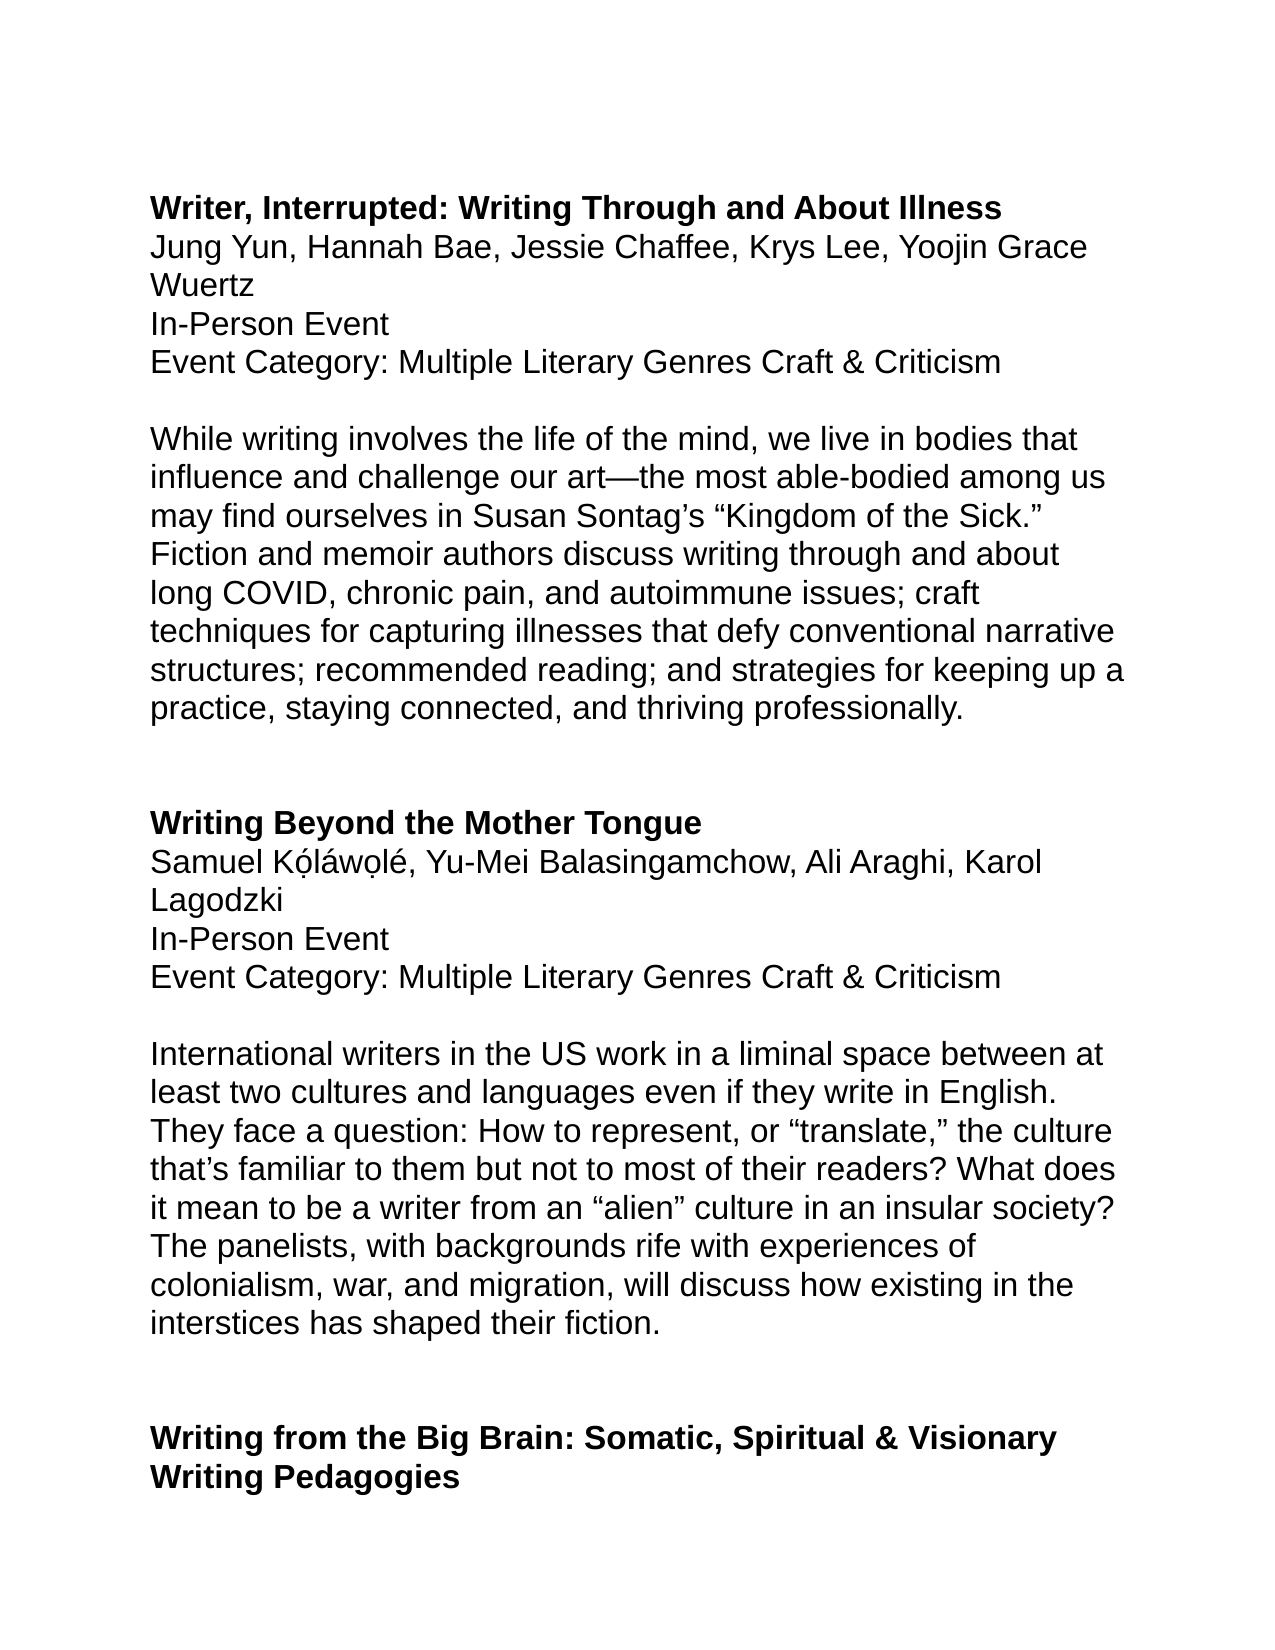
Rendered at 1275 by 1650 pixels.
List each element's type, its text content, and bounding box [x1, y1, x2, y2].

text Writing Beyond the Mother Tongue [150, 803, 1125, 842]
text Samuel Kọ́láwọlé, Yu-Mei Balasingamchow, Ali Araghi, Karol Lagodzki [150, 842, 1125, 919]
text Jung Yun, Hannah Bae, Jessie Chaffee, Krys Lee, Yoojin Grace Wuertz [150, 227, 1125, 304]
text Event Category: Multiple Literary Genres Craft & Criticism [150, 957, 1125, 996]
text Event Category: Multiple Literary Genres Craft & Criticism [150, 342, 1125, 381]
text While writing involves the life of the mind, we live in bodies that influence and challenge our art—the most able-bodied among us may find ourselves in Susan Sontag’s “Kingdom of the Sick.” Fiction and memoir authors discuss writing through and about long COVID, chronic pain, and autoimmune issues; craft techniques for capturing illnesses that defy conventional narrative structures; recommended reading; and strategies for keeping up a practice, staying connected, and thriving professionally. [150, 419, 1125, 727]
text In-Person Event [150, 919, 1125, 957]
text International writers in the US work in a liminal space between at least two cultures and languages even if they write in English. They face a question: How to represent, or “translate,” the culture that’s familiar to them but not to most of their readers? What does it mean to be a writer from an “alien” culture in an insular society? The panelists, with backgrounds rife with experiences of colonialism, war, and migration, will discuss how existing in the interstices has shaped their fiction. [150, 1034, 1125, 1342]
text Writing from the Big Brain: Somatic, Spiritual & Visionary Writing Pedagogies [150, 1418, 1125, 1495]
text Writer, Interrupted: Writing Through and About Illness [150, 188, 1125, 227]
text In-Person Event [150, 304, 1125, 342]
